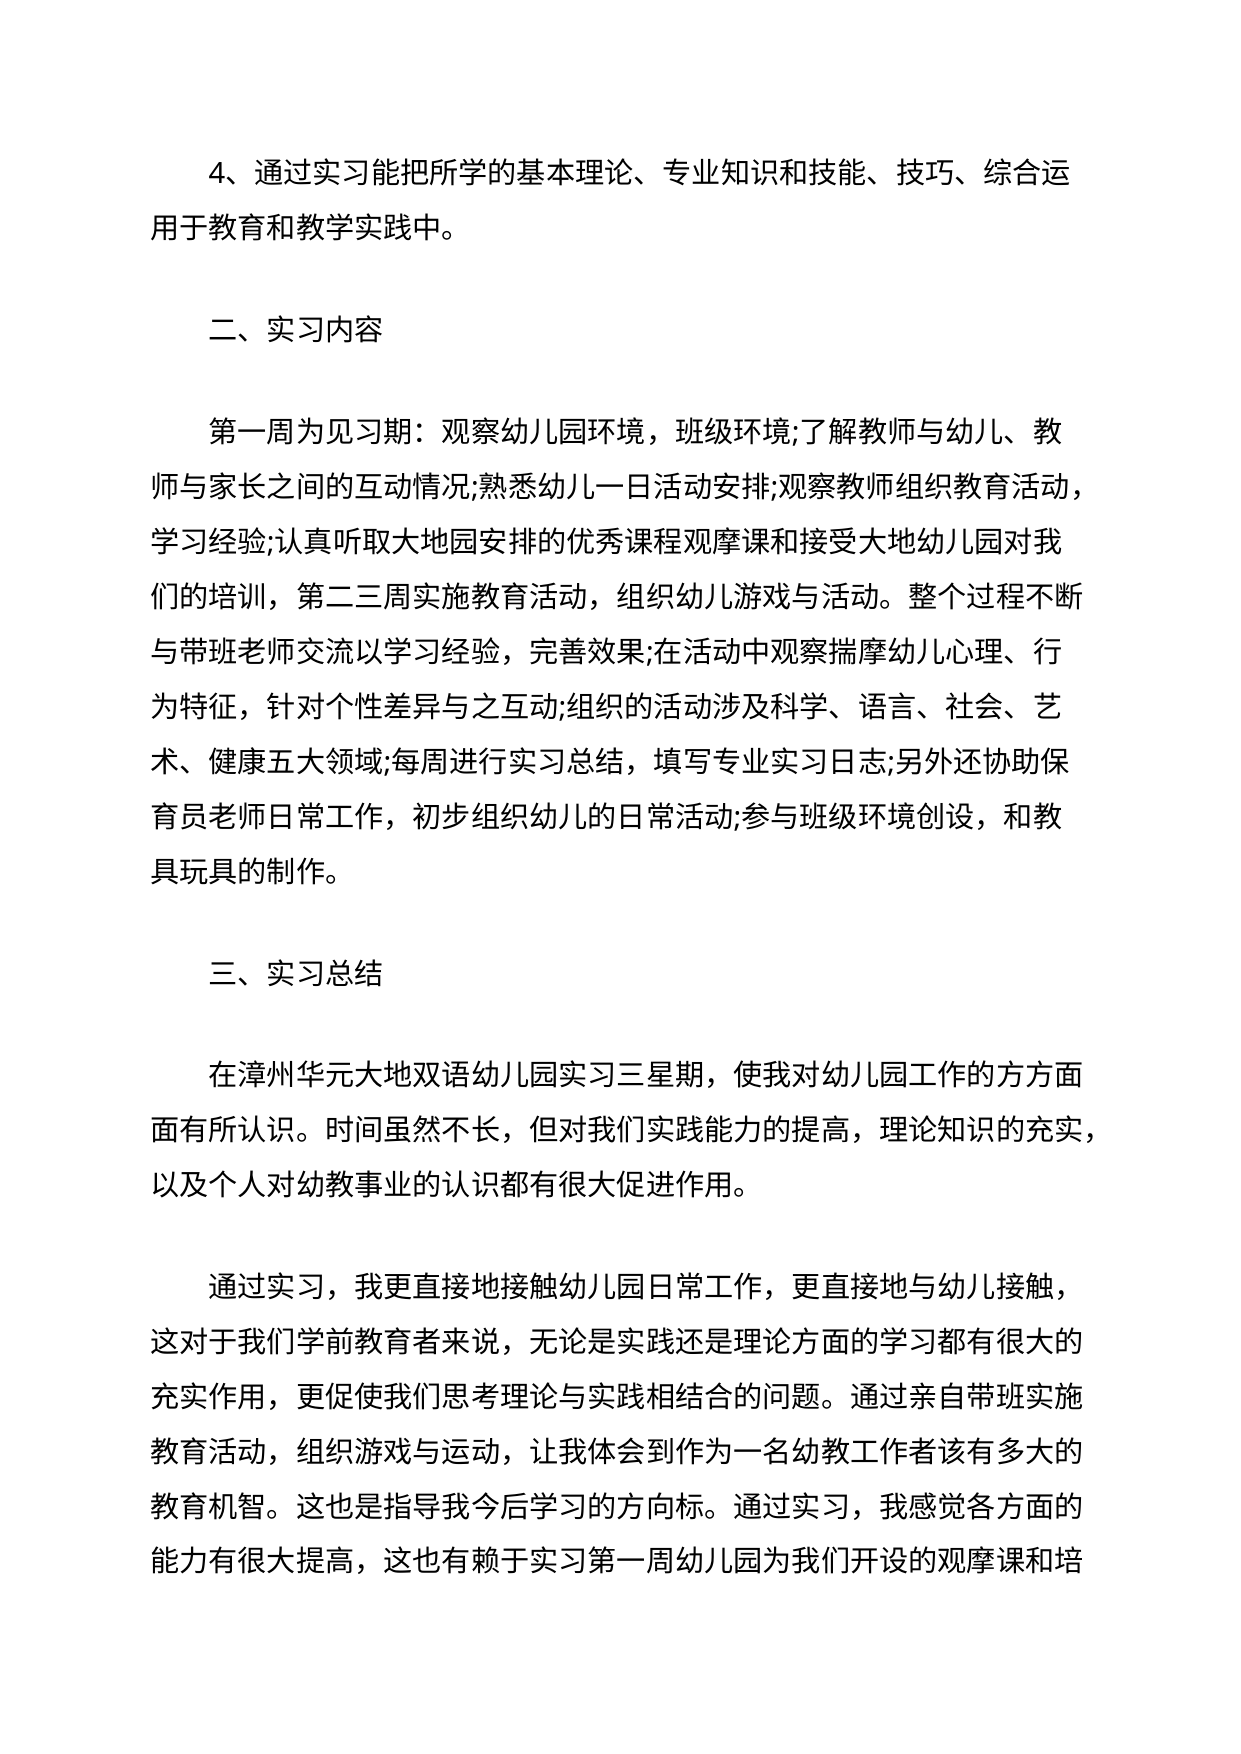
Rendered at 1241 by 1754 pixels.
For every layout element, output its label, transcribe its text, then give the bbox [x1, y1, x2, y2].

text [150, 1263, 1090, 1580]
text 4、通过实习能把所学的基本理论、专业知识和技能、技巧、综合运用于教育和教学实践中。 [150, 150, 1090, 247]
text 三、实习总结 [150, 950, 1090, 992]
text 二、实习内容 [150, 307, 1090, 349]
text 在漳州华元大地双语幼儿园实习三星期，使我对幼儿园工作的方方面面有所认识。时间虽然不长，但对我们实践能力的提高，理论知识的充实，以及个人对幼教事业的认识都有很大促进作用。 [150, 1052, 1090, 1204]
text 第一周为见习期：观察幼儿园环境，班级环境;了解教师与幼儿、教师与家长之间的互动情况;熟悉幼儿一日活动安排;观察教师组织教育活动，学习经验;认真听取大地园安排的优秀课程观摩课和接受大地幼儿园对我们的培训，第二三周实施教育活动，组织幼儿游戏与活动。整个过程不断与带班老师交流以学习经验，完善效果;在活动中观察揣摩幼儿心理、行为特征，针对个性差异与之互动;组织的活动涉及科学、语言、社会、艺术、健康五大领域;每周进行实习总结，填写专业实习日志;另外还协助保育员老师日常工作，初步组织幼儿的日常活动;参与班级环境创设，和教具玩具的制作。 [150, 408, 1090, 891]
